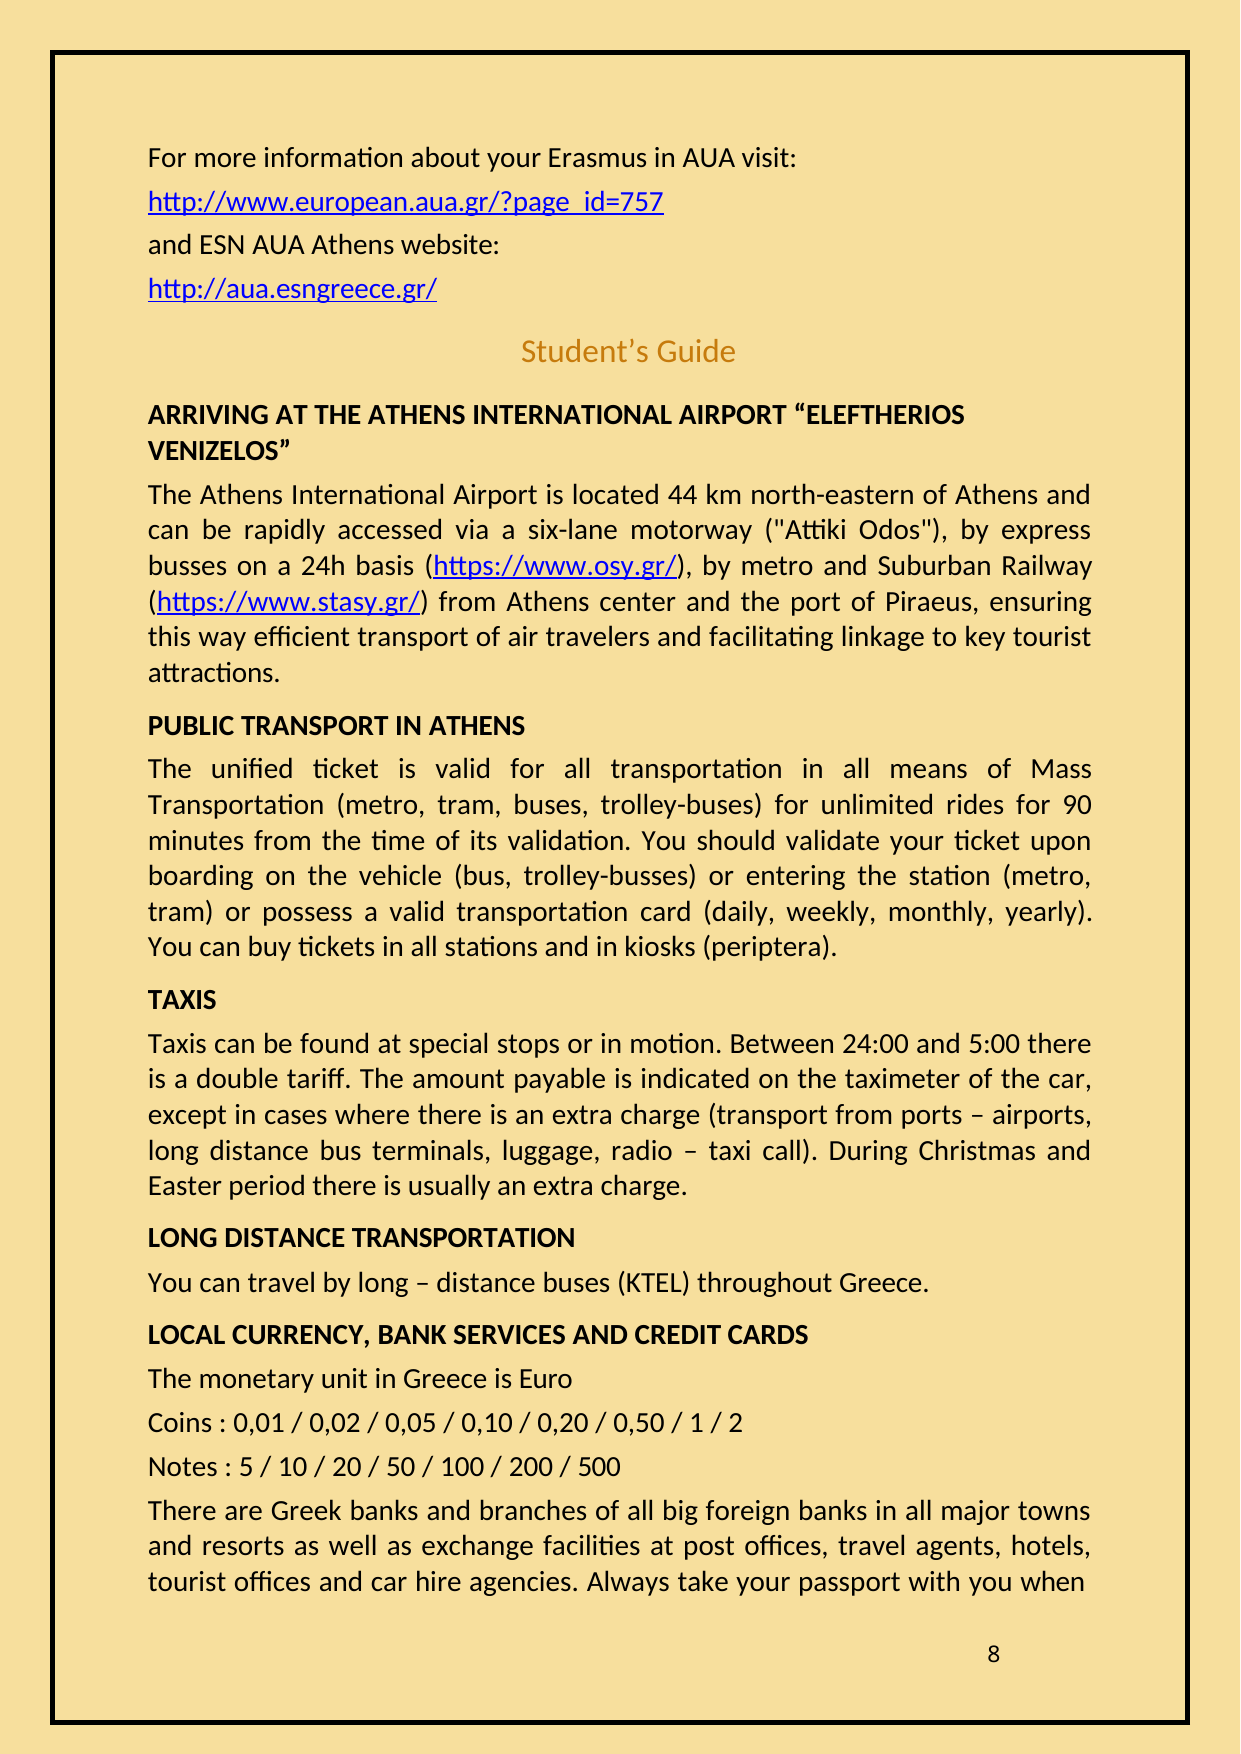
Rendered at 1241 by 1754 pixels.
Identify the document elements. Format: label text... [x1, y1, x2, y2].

subtitle PUBLIC TRANSPORT IN ATHENS [148, 707, 1109, 742]
text Taxis can be found at special stops or in motion. Between 24:00 and 5:00 there is a double tariff. The amount payable is indicated on the taximeter of the car, except in cases where there is an extra charge (transport from ports – airports, long distance bus terminals, luggage, radio – taxi call). During Christmas and Easter period there is usually an extra charge. [148, 1025, 1093, 1203]
subtitle TAXIS [148, 981, 1109, 1017]
text The Athens International Airport is located 44 km north-eastern of Athens and can be rapidly accessed via a six-lane motorway ("Attiki Odos"), by express busses on a 24h basis (https://www.osy.gr/), by metro and Suburban Railway (https://www.stasy.gr/) from Athens center and the port of Piraeus, ensuring this way efficient transport of air travelers and facilitating linkage to key tourist attractions. [148, 476, 1093, 689]
text The unified ticket is valid for all transportation in all means of Mass Transportation (metro, tram, buses, trolley-buses) for unlimited rides for 90 minutes from the time of its validation. You should validate your ticket upon boarding on the vehicle (bus, trolley-busses) or entering the station (metro, tram) or possess a valid transportation card (daily, weekly, monthly, yearly). You can buy tickets in all stations and in kiosks (periptera). [148, 750, 1093, 964]
text Notes : 5 / 10 / 20 / 50 / 100 / 200 / 500 [148, 1448, 1109, 1484]
text Coins : 0,01 / 0,02 / 0,05 / 0,10 / 0,20 / 0,50 / 1 / 2 [148, 1404, 1109, 1439]
text You can travel by long – distance buses (KTEL) throughout Greece. [148, 1264, 1109, 1299]
subtitle LOCAL CURRENCY, BANK SERVICES AND CREDIT CARDS [148, 1316, 1109, 1352]
text http://aua.esngreece.gr/ [148, 270, 1109, 306]
text and ESN AUA Athens website: [148, 227, 1109, 262]
subtitle Student’s Guide [148, 331, 1109, 371]
text The monetary unit in Greece is Euro [148, 1360, 1109, 1396]
text 8 [135, 1638, 1001, 1670]
subtitle ARRIVING AT THE ATHENS INTERNATIONAL AIRPORT “ELEFTHERIOS VENIZELOS” [148, 396, 1089, 467]
text There are Greek banks and branches of all big foreign banks in all major towns and resorts as well as exchange facilities at post offices, travel agents, hotels, tourist offices and car hire agencies. Always take your passport with you when [148, 1492, 1092, 1598]
text For more information about your Erasmus in AUA visit: http://www.european.aua.gr/?page_id=757 [148, 139, 1109, 218]
subtitle LONG DISTANCE TRANSPORTATION [148, 1219, 1109, 1255]
